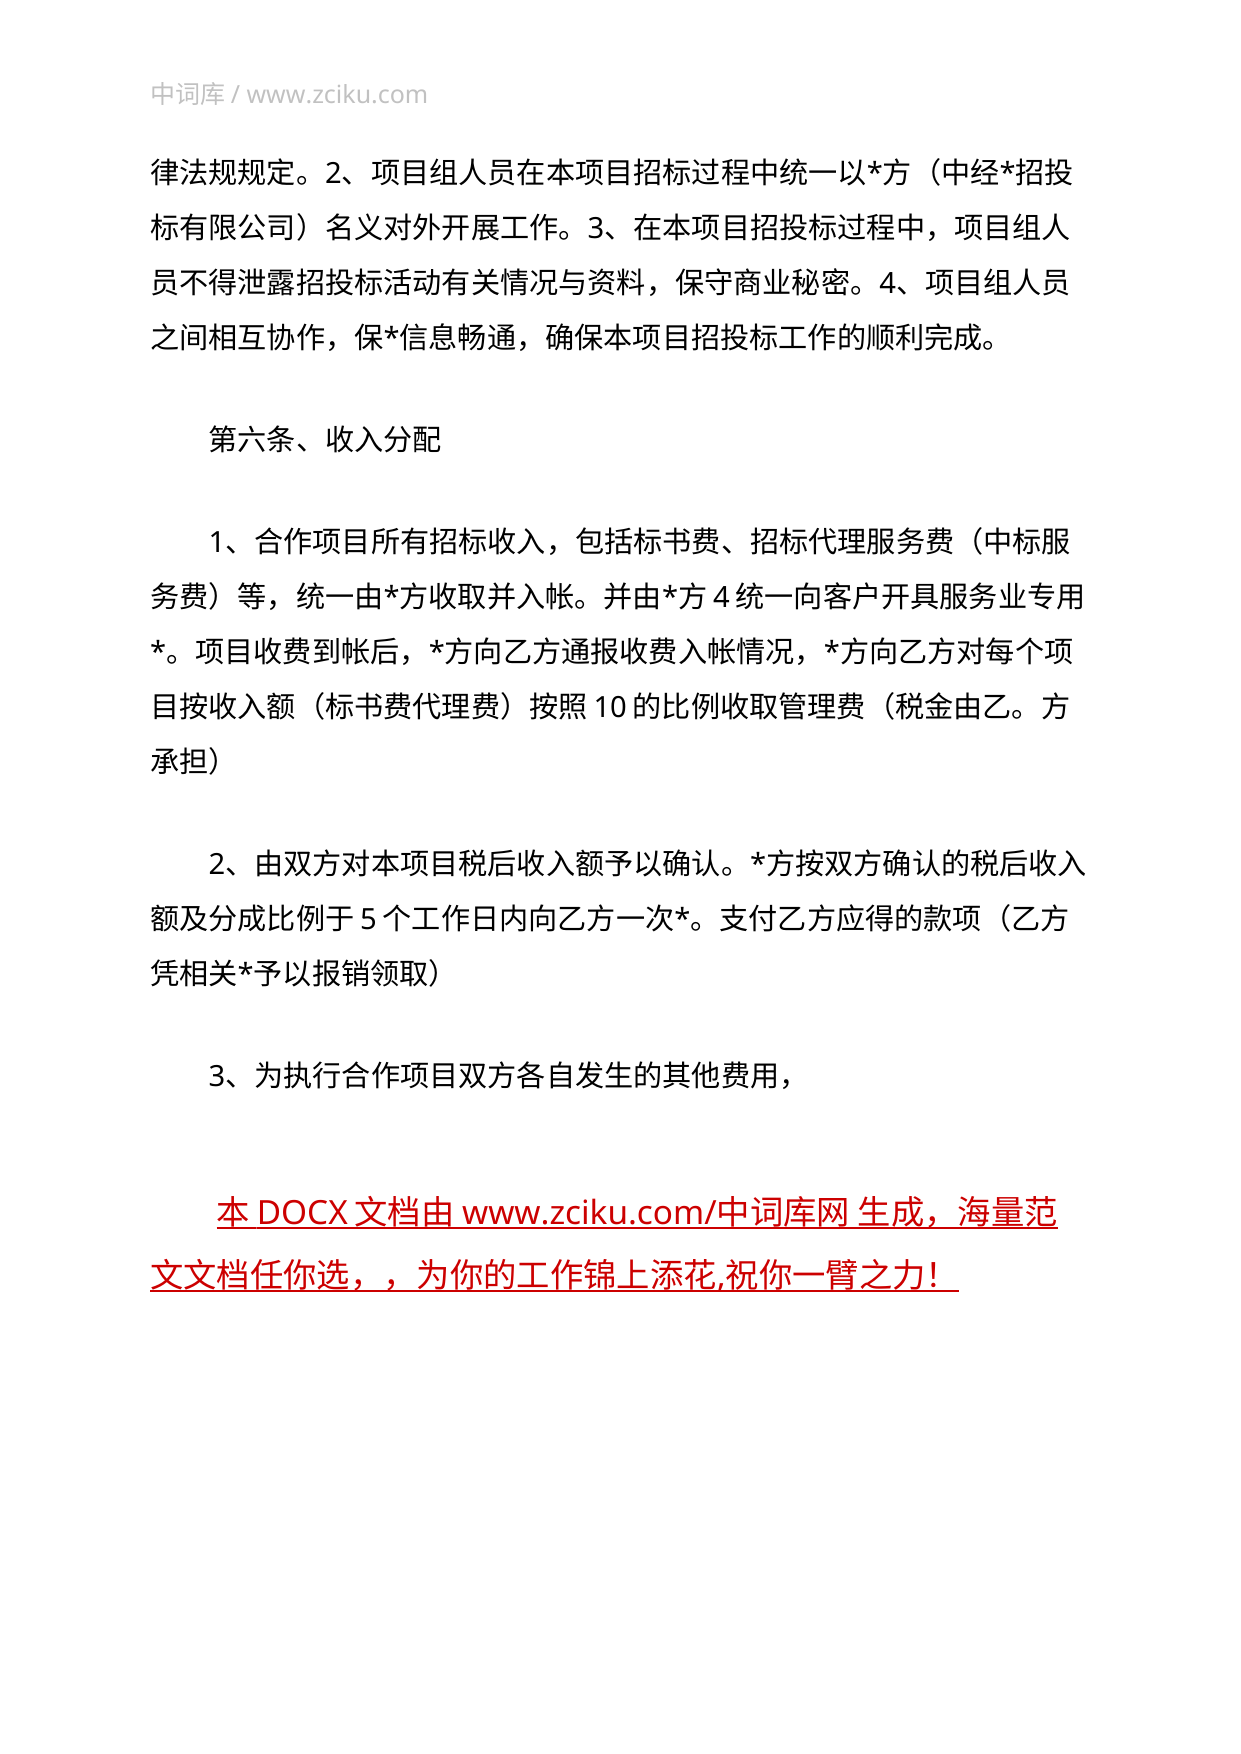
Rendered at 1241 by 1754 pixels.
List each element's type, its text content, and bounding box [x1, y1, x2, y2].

text 本DOCX文档由 www.zciku.com/中词库网 生成，海量范文文档任你选，，为你的工作锦上添花,祝你一臂之力！ [150, 1186, 1090, 1297]
text 第六条、收入分配 [150, 417, 1090, 459]
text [150, 150, 1090, 357]
text 1、合作项目所有招标收入，包括标书费、招标代理服务费（中标服务费）等，统一由*方收取并入帐。并由*方4统一向客户开具服务业专用*。项目收费到帐后，*方向乙方通报收费入帐情况，*方向乙方对每个项目按收入额（标书费代理费）按照10的比例收取管理费（税金由乙。方承担） [150, 519, 1090, 781]
text 3、为执行合作项目双方各自发生的其他费用， [150, 1052, 1090, 1095]
text 2、由双方对本项目税后收入额予以确认。*方按双方确认的税后收入额及分成比例于5个工作日内向乙方一次*。支付乙方应得的款项（乙方凭相关*予以报销领取） [150, 841, 1090, 993]
